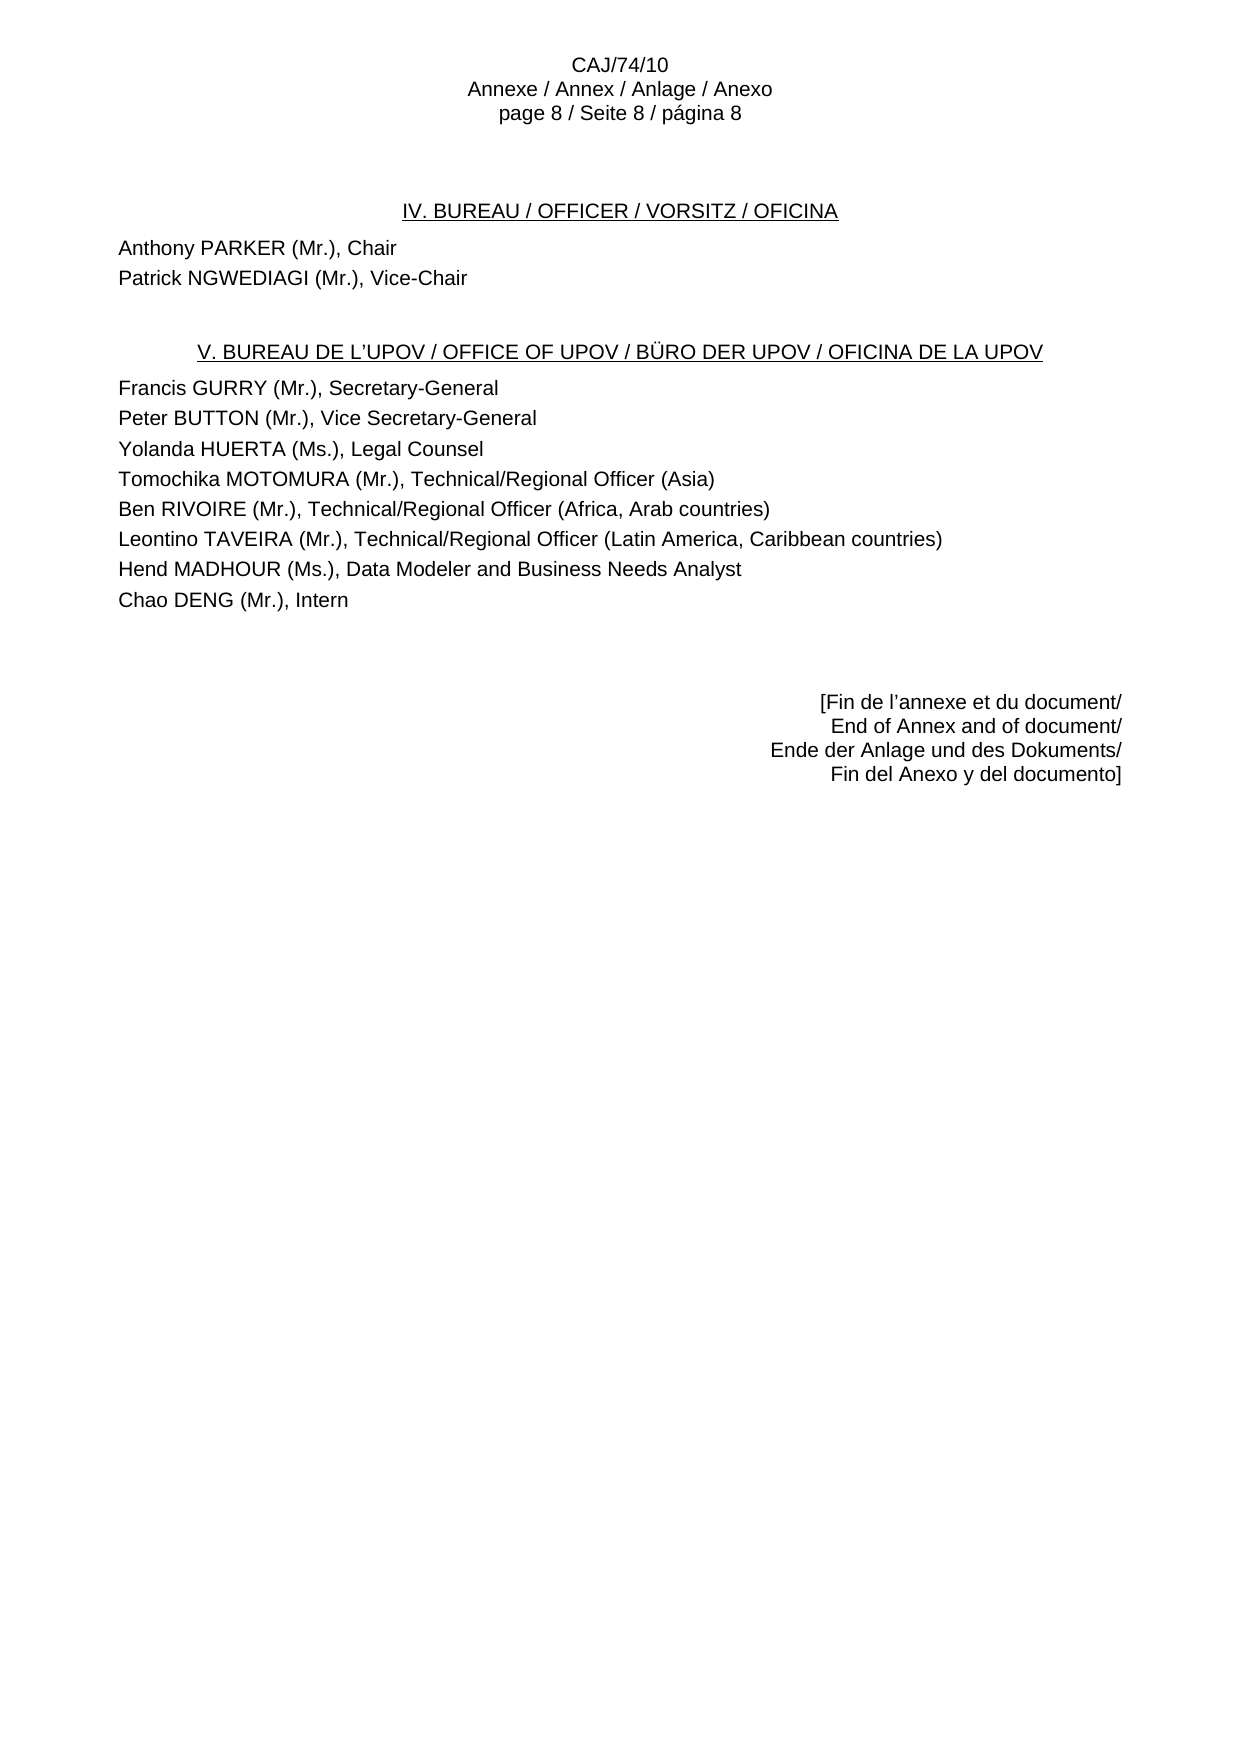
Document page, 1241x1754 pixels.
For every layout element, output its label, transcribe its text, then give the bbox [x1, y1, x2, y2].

text Hend MADHOUR (Ms.), Data Modeler and Business Needs Analyst [118, 557, 1122, 581]
text Francis GURRY (Mr.), Secretary-General [118, 376, 1122, 400]
subtitle IV. BUREAU / OFFICER / VORSITZ / OFICINA [118, 199, 1122, 223]
text Yolanda HUERTA (Ms.), Legal Counsel [118, 436, 1122, 460]
text Leontino TAVEIRA (Mr.), Technical/Regional Officer (Latin America, Caribbean countries) [118, 527, 1122, 551]
subtitle V. BUREAU DE L’UPOV / OFFICE OF UPOV / BÜRO DER UPOV / OFICINA DE LA UPOV [118, 339, 1122, 363]
text Patrick NGWEDIAGI (Mr.), Vice-Chair [118, 266, 1122, 289]
text Anthony PARKER (Mr.), Chair [118, 235, 1122, 259]
text [Fin de l’annexe et du document/ End of Annex and of document/ Ende der Anlage und des Dokuments/ Fin del Anexo y del documento] [118, 689, 1122, 785]
text Ben RIVOIRE (Mr.), Technical/Regional Officer (Africa, Arab countries) [118, 497, 1122, 521]
text Tomochika MOTOMURA (Mr.), Technical/Regional Officer (Asia) [118, 467, 1122, 491]
text Peter BUTTON (Mr.), Vice Secretary-General [118, 406, 1122, 430]
text Chao DENG (Mr.), Intern [118, 587, 1122, 611]
